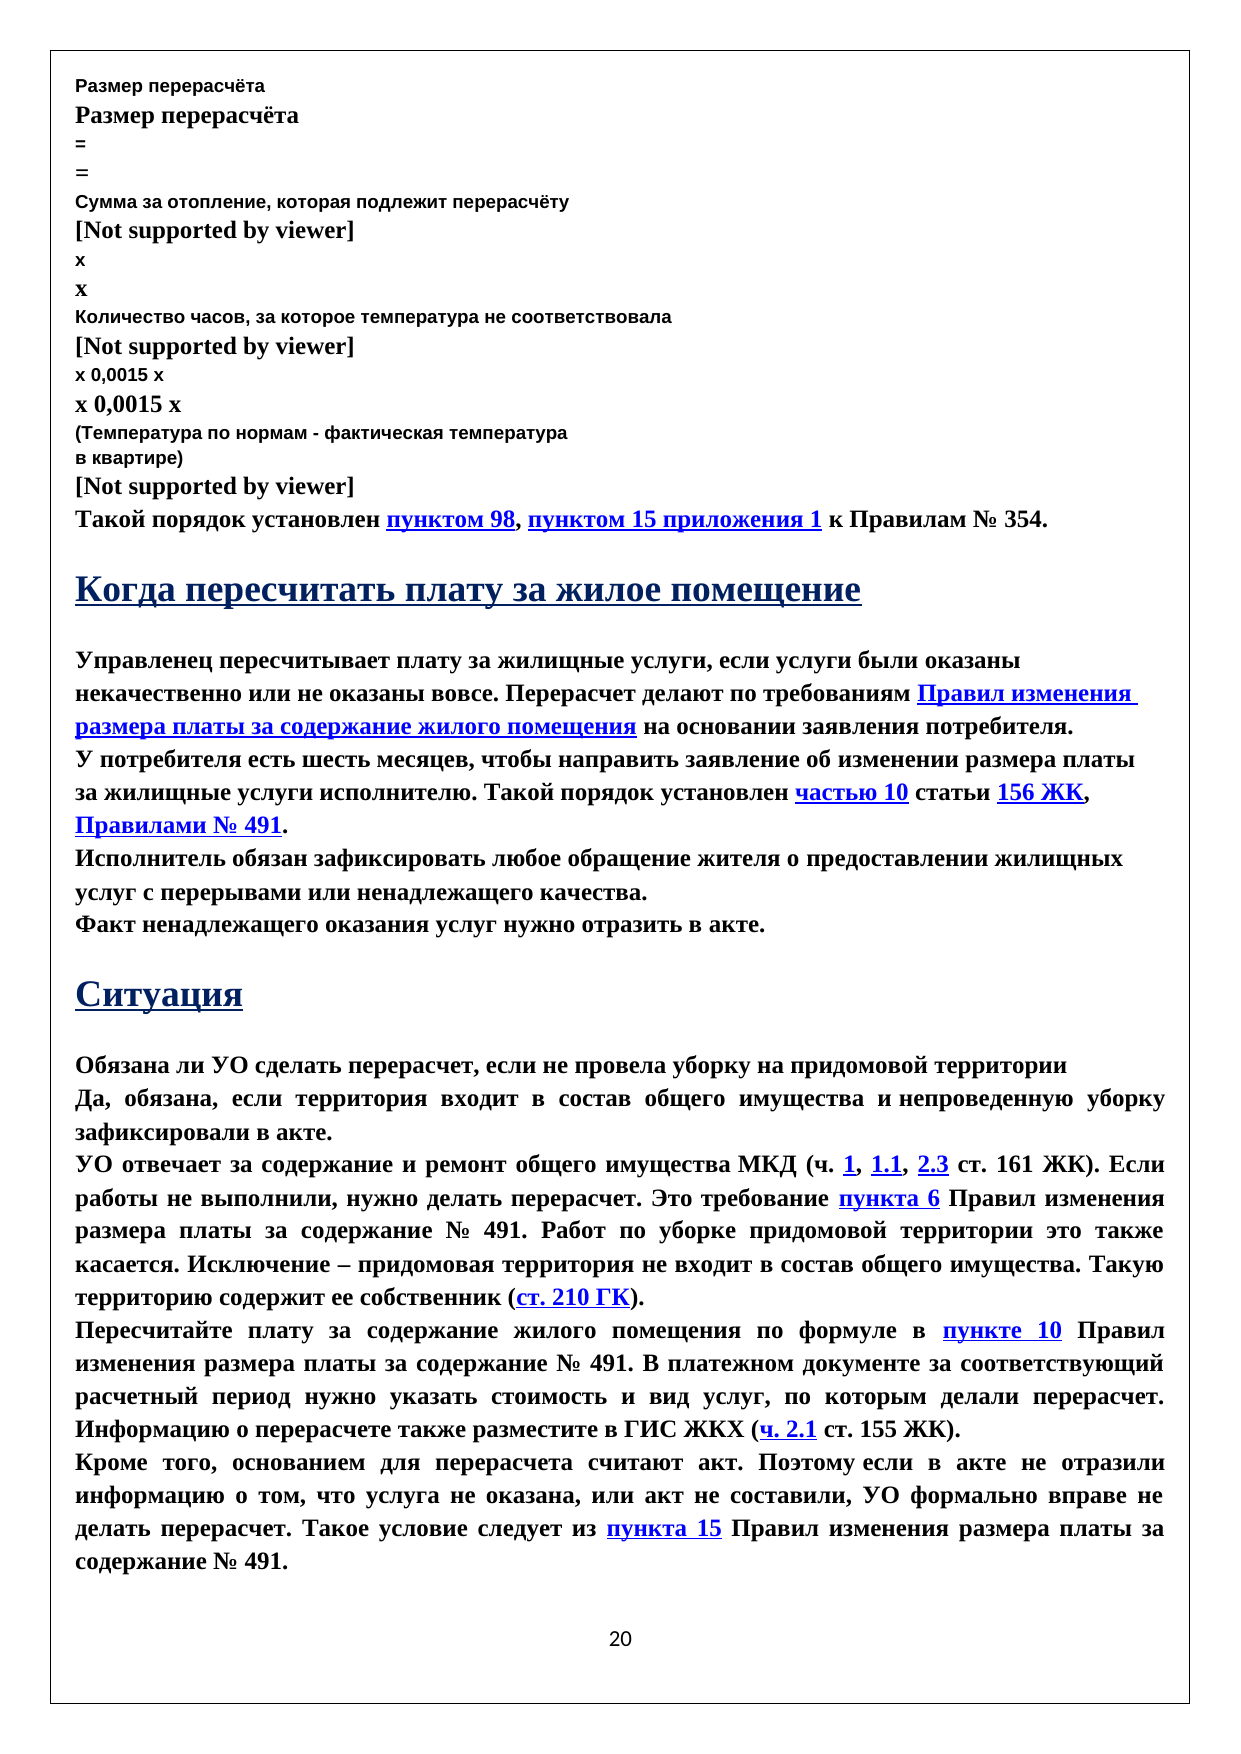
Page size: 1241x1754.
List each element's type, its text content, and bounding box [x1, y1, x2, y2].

text У потребителя есть шесть месяцев, чтобы направить заявление об изменении размера платы за жилищные услуги исполнителю. Такой порядок установлен частью 10 статьи 156 ЖК, Правилами № 491. [75, 744, 1165, 839]
text = [75, 133, 1165, 154]
text Пересчитайте плату за содержание жилого помещения по формуле в пункте 10 Правил изменения размера платы за содержание № 491. В платежном документе за соответствующий расчетный период нужно указать стоимость и вид услуг, по которым делали перерасчет. Информацию о перерасчете также разместите в ГИС ЖКХ (ч. 2.1 ст. 155 ЖК). [75, 1315, 1165, 1442]
text УО отвечает за содержание и ремонт общего имущества МКД (ч. 1, 1.1, 2.3 ст. 161 ЖК). Если работы не выполнили, нужно делать перерасчет. Это требование пункта 6 Правил изменения размера платы за содержание № 491. Работ по уборке придомовой территории это также касается. Исключение – придомовая территория не входит в состав общего имущества. Такую территорию содержит ее собственник (ст. 210 ГК). [75, 1149, 1165, 1310]
text [Not supported by viewer] [75, 331, 1165, 360]
text Размер перерасчёта [75, 75, 1165, 97]
text Да, обязана, если территория входит в состав общего имущества и непроведенную уборку зафиксировали в акте. [75, 1083, 1165, 1145]
text [Not supported by viewer] [75, 471, 1165, 500]
text Когда пересчитать плату за жилое помещение [75, 567, 1165, 610]
text Кроме того, основанием для перерасчета считают акт. Поэтому если в акте не отразили информацию о том, что услуга не оказана, или акт не составили, УО формально вправе не делать перерасчет. Такое условие следует из пункта 15 Правил изменения размера платы за содержание № 491. [75, 1447, 1165, 1574]
text Управленец пересчитывает плату за жилищные услуги, если услуги были оказаны некачественно или не оказаны вовсе. Перерасчет делают по требованиям Правил изменения размера платы за содержание жилого помещения на основании заявления потребителя. [75, 645, 1165, 740]
text Исполнитель обязан зафиксировать любое обращение жителя о предоставлении жилищных услуг с перерывами или ненадлежащего качества. [75, 843, 1165, 905]
text [Not supported by viewer] [75, 215, 1165, 244]
text Размер перерасчёта [75, 100, 1165, 128]
text (Температура по нормам - фактическая температура в квартире) [75, 422, 1165, 468]
text Факт ненадлежащего оказания услуг нужно отразить в акте. [75, 909, 1165, 938]
text Обязана ли УО сделать перерасчет, если не провела уборку на придомовой территории [75, 1051, 1165, 1079]
text х [75, 248, 1165, 270]
text Такой порядок установлен пунктом 98, пунктом 15 приложения 1 к Правилам № 354. [75, 504, 1165, 533]
text = [75, 158, 1165, 186]
text х 0,0015 х [75, 364, 1165, 386]
text Ситуация [75, 972, 1165, 1015]
text Сумма за отопление, которая подлежит перерасчёту [75, 191, 1165, 212]
text х 0,0015 х [75, 389, 1165, 418]
text Количество часов, за которое температура не соответствовала [75, 306, 1165, 328]
text х [75, 273, 1165, 302]
